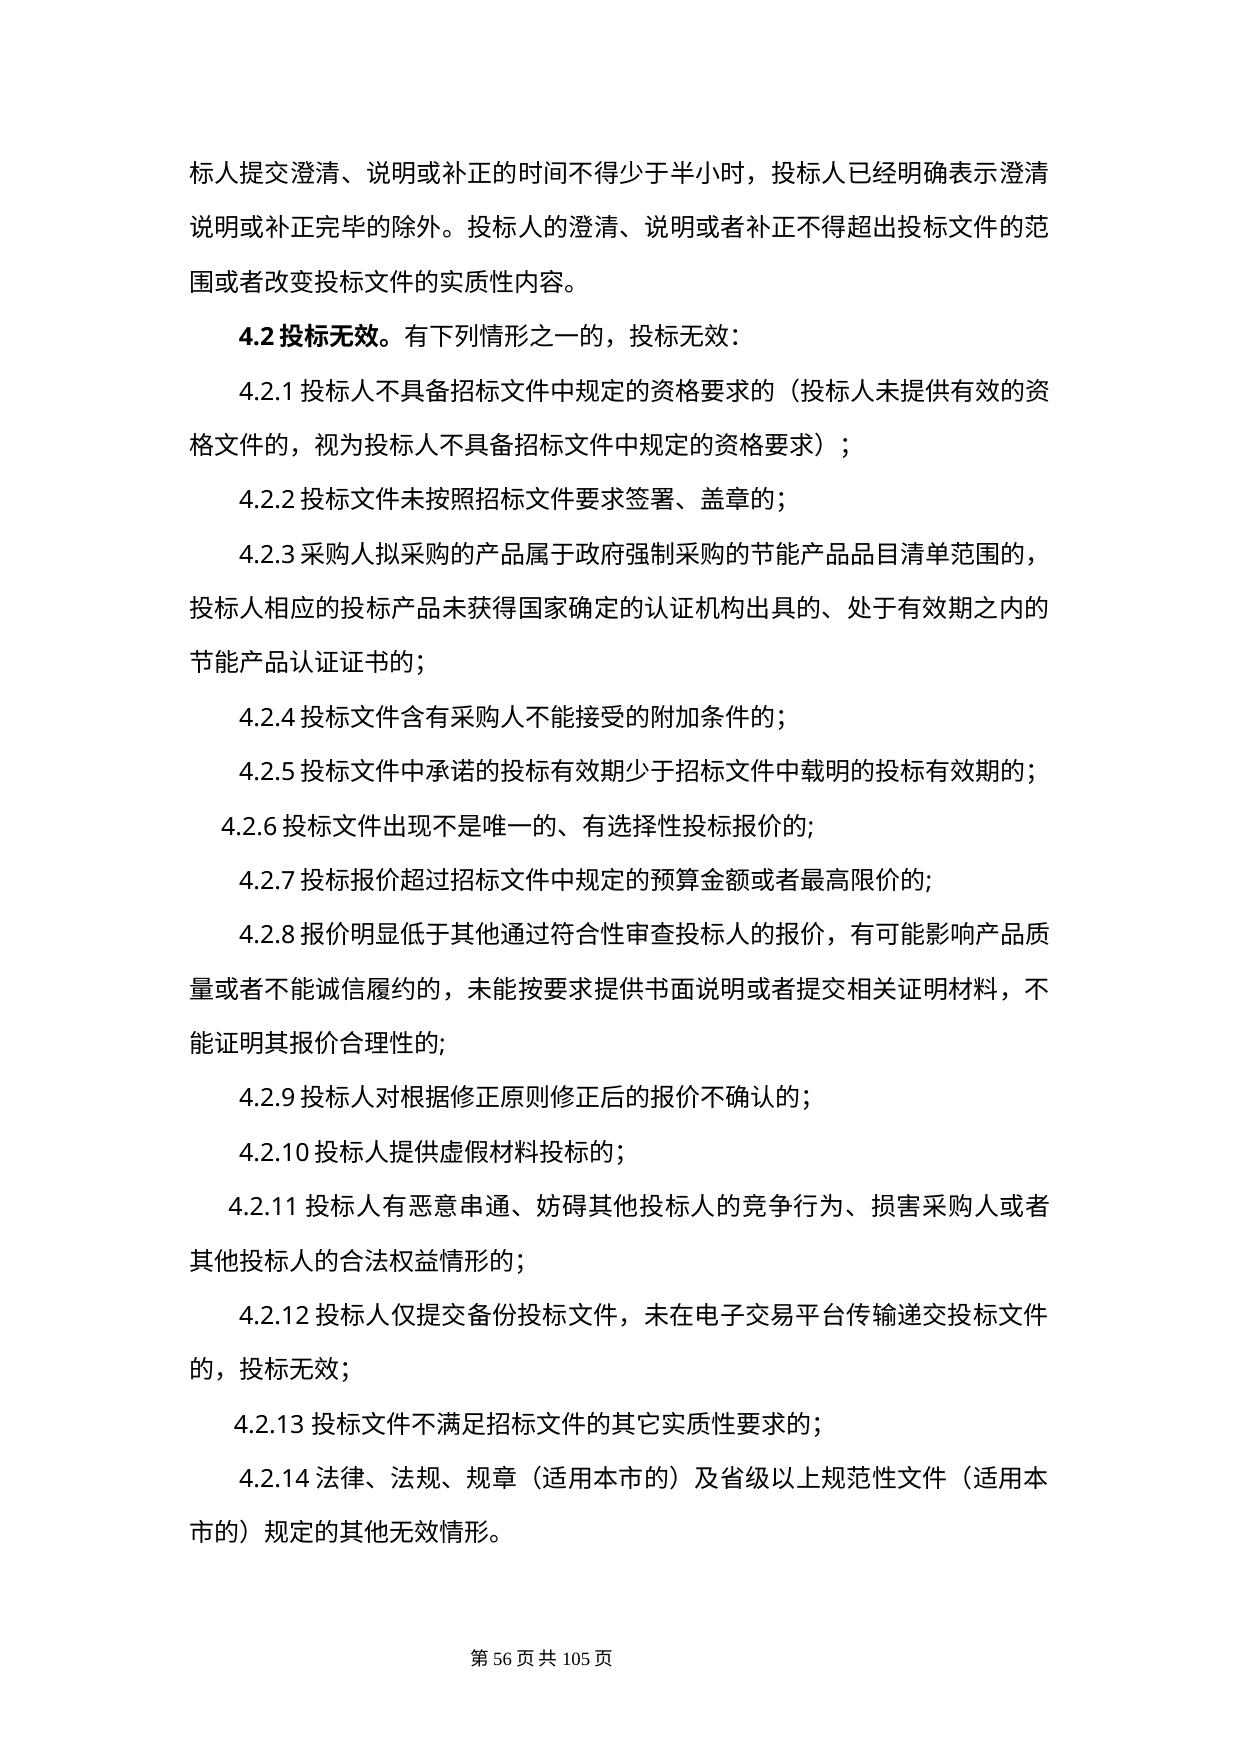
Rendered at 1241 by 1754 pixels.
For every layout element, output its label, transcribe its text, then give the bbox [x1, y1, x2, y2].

text 4.2.9投标人对根据修正原则修正后的报价不确认的； [189, 1078, 1051, 1114]
text 4.2.6投标文件出现不是唯一的、有选择性投标报价的; [189, 806, 1051, 842]
text 4.2.10投标人提供虚假材料投标的； [189, 1132, 1051, 1168]
text 4.2.5投标文件中承诺的投标有效期少于招标文件中载明的投标有效期的； [189, 752, 1051, 788]
text 4.2.3采购人拟采购的产品属于政府强制采购的节能产品品目清单范围的，投标人相应的投标产品未获得国家确定的认证机构出具的、处于有效期之内的节能产品认证证书的； [189, 534, 1051, 679]
text 4.2.4投标文件含有采购人不能接受的附加条件的； [189, 697, 1051, 733]
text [189, 153, 1051, 298]
text 4.2投标无效。有下列情形之一的，投标无效： [238, 317, 1051, 353]
text 4.2.14法律、法规、规章（适用本市的）及省级以上规范性文件（适用本市的）规定的其他无效情形。 [189, 1458, 1051, 1549]
text 4.2.8报价明显低于其他通过符合性审查投标人的报价，有可能影响产品质量或者不能诚信履约的，未能按要求提供书面说明或者提交相关证明材料，不能证明其报价合理性的; [189, 915, 1051, 1060]
text 4.2.11投标人有恶意串通、妨碍其他投标人的竞争行为、损害采购人或者其他投标人的合法权益情形的； [189, 1187, 1051, 1277]
text 4.2.7投标报价超过招标文件中规定的预算金额或者最高限价的; [189, 860, 1051, 897]
text 4.2.1投标人不具备招标文件中规定的资格要求的（投标人未提供有效的资格文件的，视为投标人不具备招标文件中规定的资格要求）； [189, 371, 1051, 462]
text 4.2.12投标人仅提交备份投标文件，未在电子交易平台传输递交投标文件的，投标无效； [189, 1295, 1051, 1386]
subtitle 4.2.13 投标文件不满足招标文件的其它实质性要求的； [234, 1404, 1051, 1440]
text 4.2.2投标文件未按照招标文件要求签署、盖章的； [189, 480, 1051, 516]
